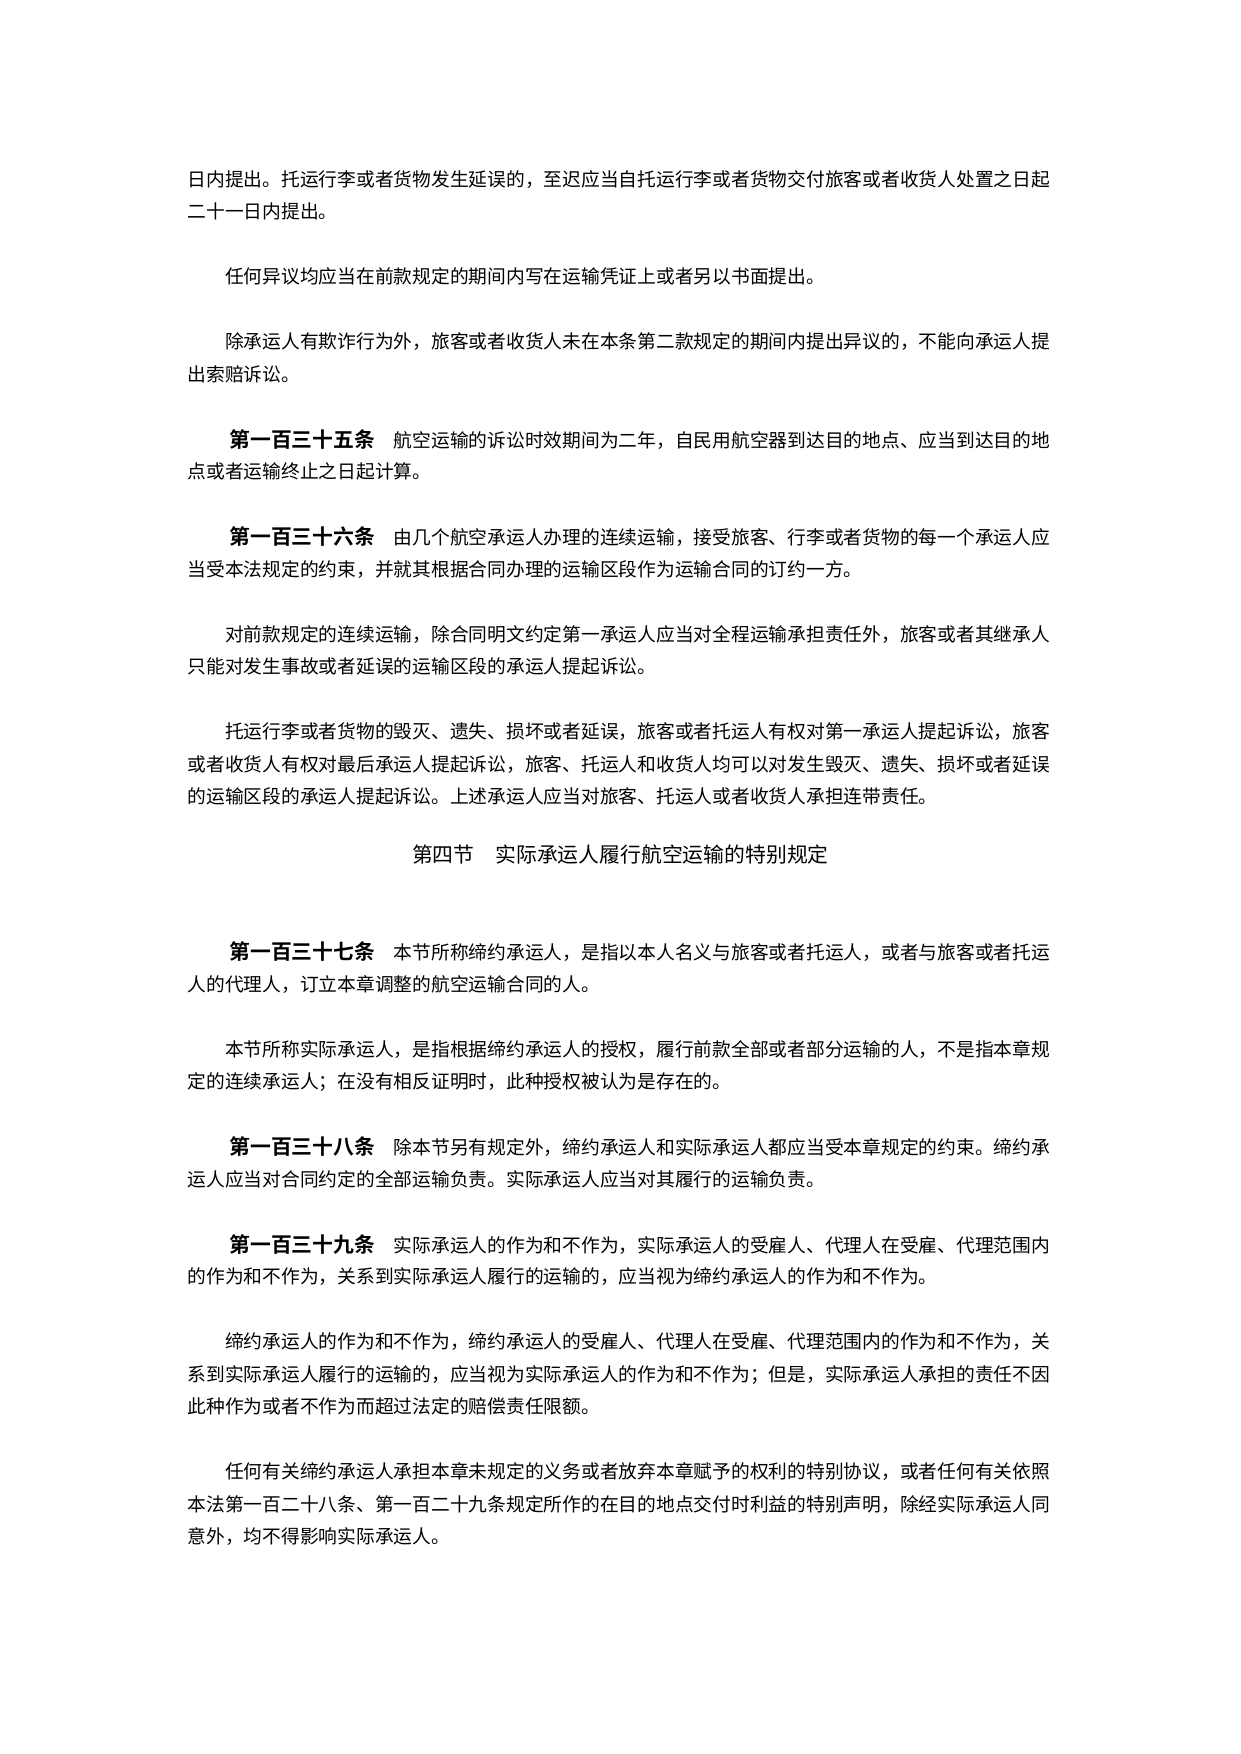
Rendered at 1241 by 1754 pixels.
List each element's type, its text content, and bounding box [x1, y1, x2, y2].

text 第四节 实际承运人履行航空运输的特别规定 [187, 837, 1053, 869]
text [187, 869, 1053, 1552]
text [187, 162, 1053, 812]
